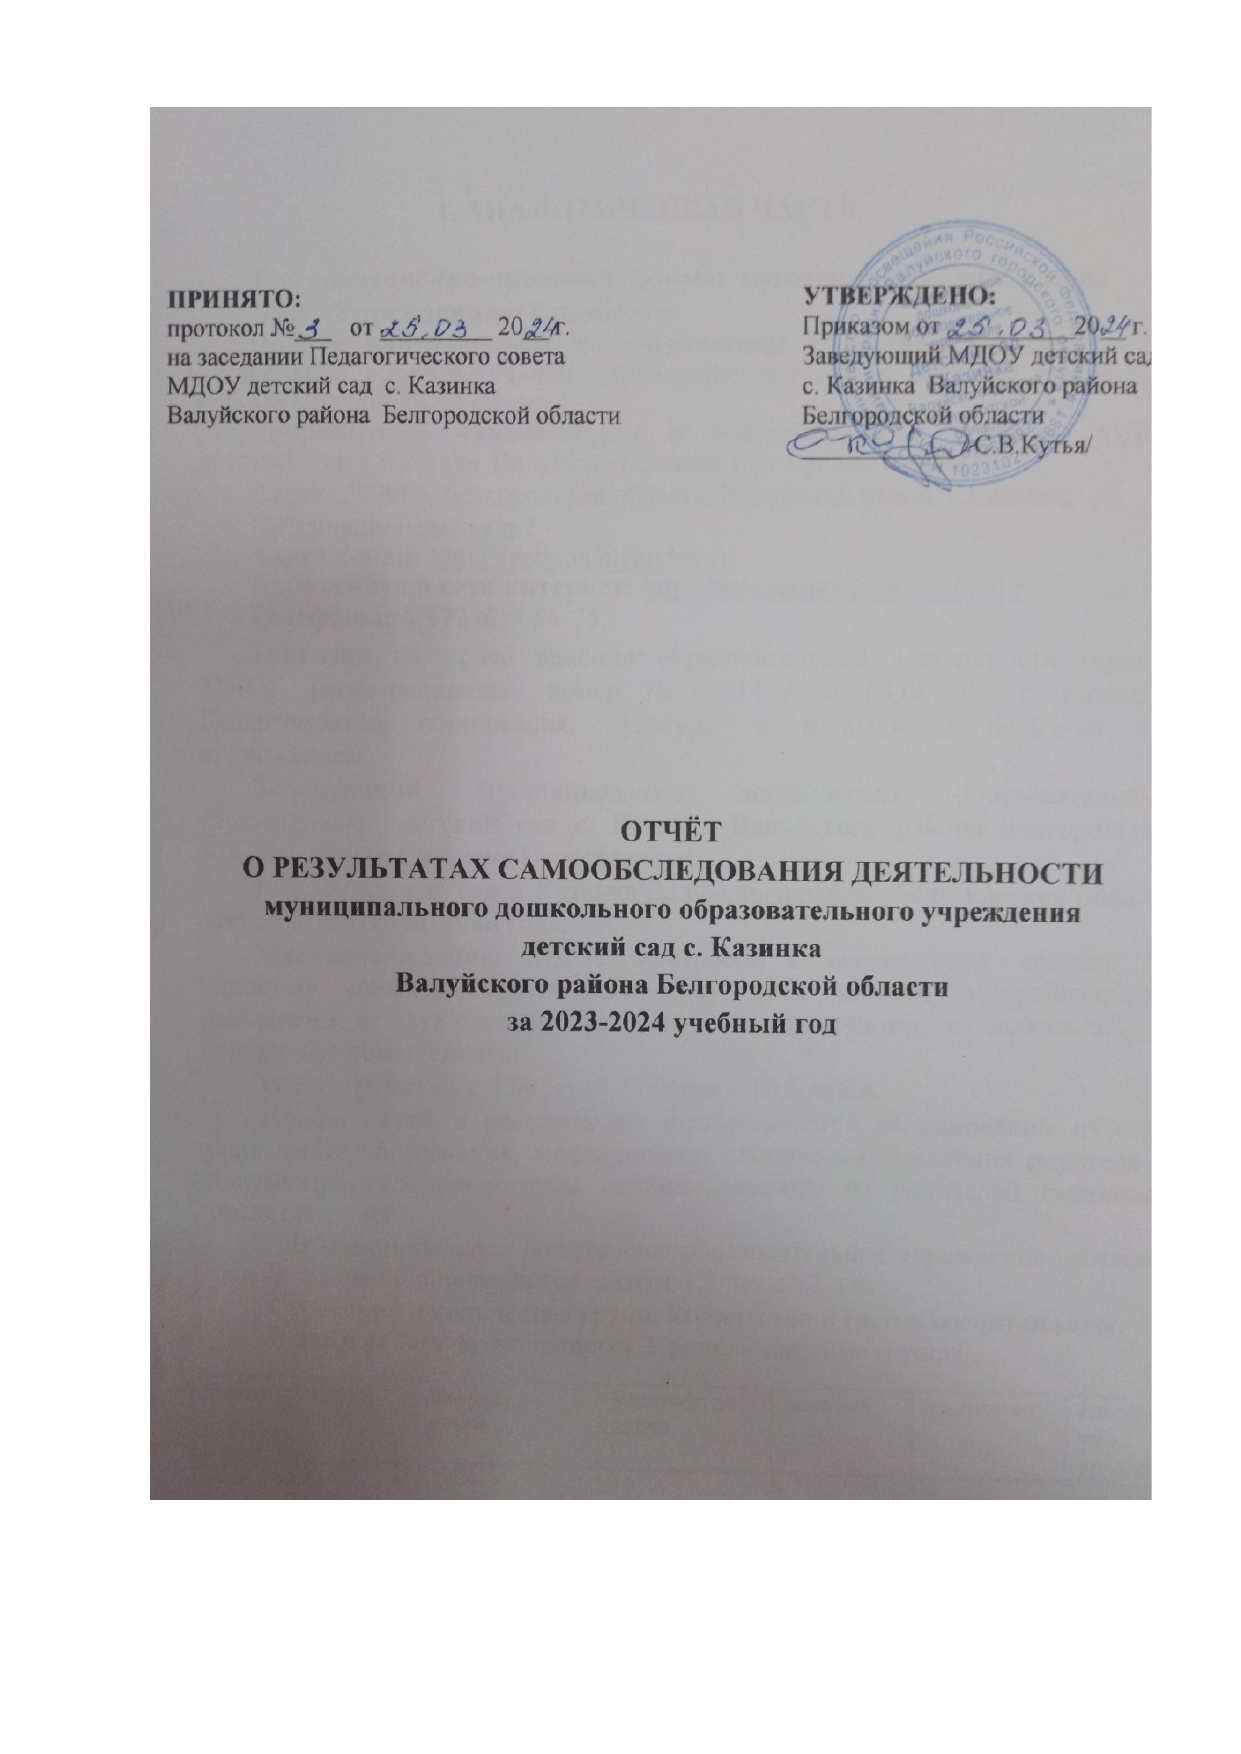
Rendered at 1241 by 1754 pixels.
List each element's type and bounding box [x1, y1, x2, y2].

picture [150, 107, 1152, 1500]
